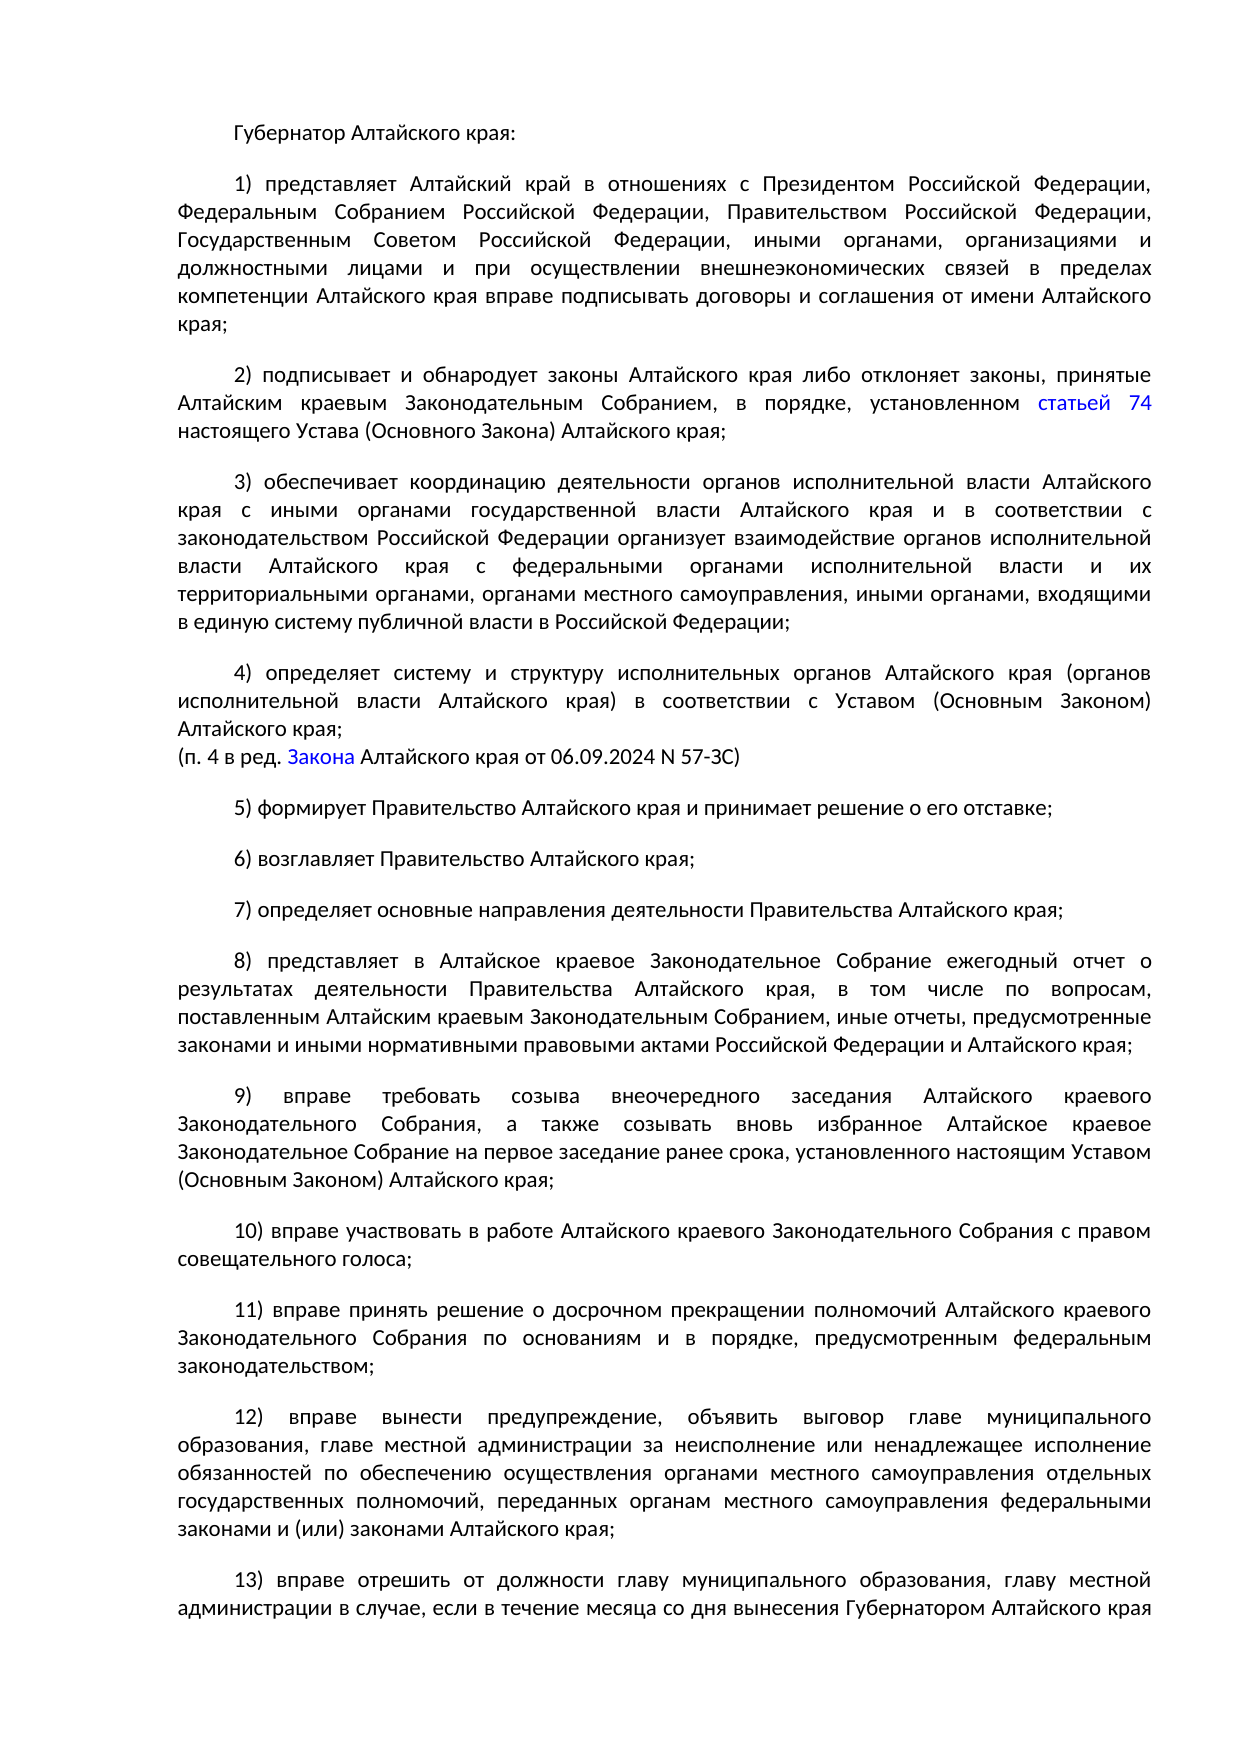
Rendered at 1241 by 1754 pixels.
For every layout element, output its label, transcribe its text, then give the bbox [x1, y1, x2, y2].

text 3) обеспечивает координацию деятельности органов исполнительной власти Алтайского края с иными органами государственной власти Алтайского края и в соответствии с законодательством Российской Федерации организует взаимодействие органов исполнительной власти Алтайского края с федеральными органами исполнительной власти и их территориальными органами, органами местного самоуправления, иными органами, входящими в единую систему публичной власти в Российской Федерации; [177, 467, 1152, 635]
text 5) формирует Правительство Алтайского края и принимает решение о его отставке; [177, 793, 1152, 821]
text 2) подписывает и обнародует законы Алтайского края либо отклоняет законы, принятые Алтайским краевым Законодательным Собранием, в порядке, установленном статьей 74 настоящего Устава (Основного Закона) Алтайского края; [177, 360, 1152, 444]
text 9) вправе требовать созыва внеочередного заседания Алтайского краевого Законодательного Собрания, а также созывать вновь избранное Алтайское краевое Законодательное Собрание на первое заседание ранее срока, установленного настоящим Уставом (Основным Законом) Алтайского края; [177, 1081, 1152, 1193]
text Губернатор Алтайского края: [177, 118, 1152, 146]
text 10) вправе участвовать в работе Алтайского краевого Законодательного Собрания с правом совещательного голоса; [177, 1216, 1152, 1272]
text 12) вправе вынести предупреждение, объявить выговор главе муниципального образования, главе местной администрации за неисполнение или ненадлежащее исполнение обязанностей по обеспечению осуществления органами местного самоуправления отдельных государственных полномочий, переданных органам местного самоуправления федеральными законами и (или) законами Алтайского края; [177, 1402, 1152, 1542]
text 6) возглавляет Правительство Алтайского края; [177, 844, 1152, 872]
text 1) представляет Алтайский край в отношениях с Президентом Российской Федерации, Федеральным Собранием Российской Федерации, Правительством Российской Федерации, Государственным Советом Российской Федерации, иными органами, организациями и должностными лицами и при осуществлении внешнеэкономических связей в пределах компетенции Алтайского края вправе подписывать договоры и соглашения от имени Алтайского края; [177, 169, 1152, 337]
text 8) представляет в Алтайское краевое Законодательное Собрание ежегодный отчет о результатах деятельности Правительства Алтайского края, в том числе по вопросам, поставленным Алтайским краевым Законодательным Собранием, иные отчеты, предусмотренные законами и иными нормативными правовыми актами Российской Федерации и Алтайского края; [177, 946, 1152, 1058]
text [177, 1565, 1152, 1621]
text 11) вправе принять решение о досрочном прекращении полномочий Алтайского краевого Законодательного Собрания по основаниям и в порядке, предусмотренным федеральным законодательством; [177, 1295, 1152, 1379]
text 4) определяет систему и структуру исполнительных органов Алтайского края (органов исполнительной власти Алтайского края) в соответствии с Уставом (Основным Законом) Алтайского края; [177, 658, 1152, 742]
text 7) определяет основные направления деятельности Правительства Алтайского края; [177, 895, 1152, 923]
text (п. 4 в ред. Закона Алтайского края от 06.09.2024 N 57-ЗС) [177, 742, 1152, 770]
